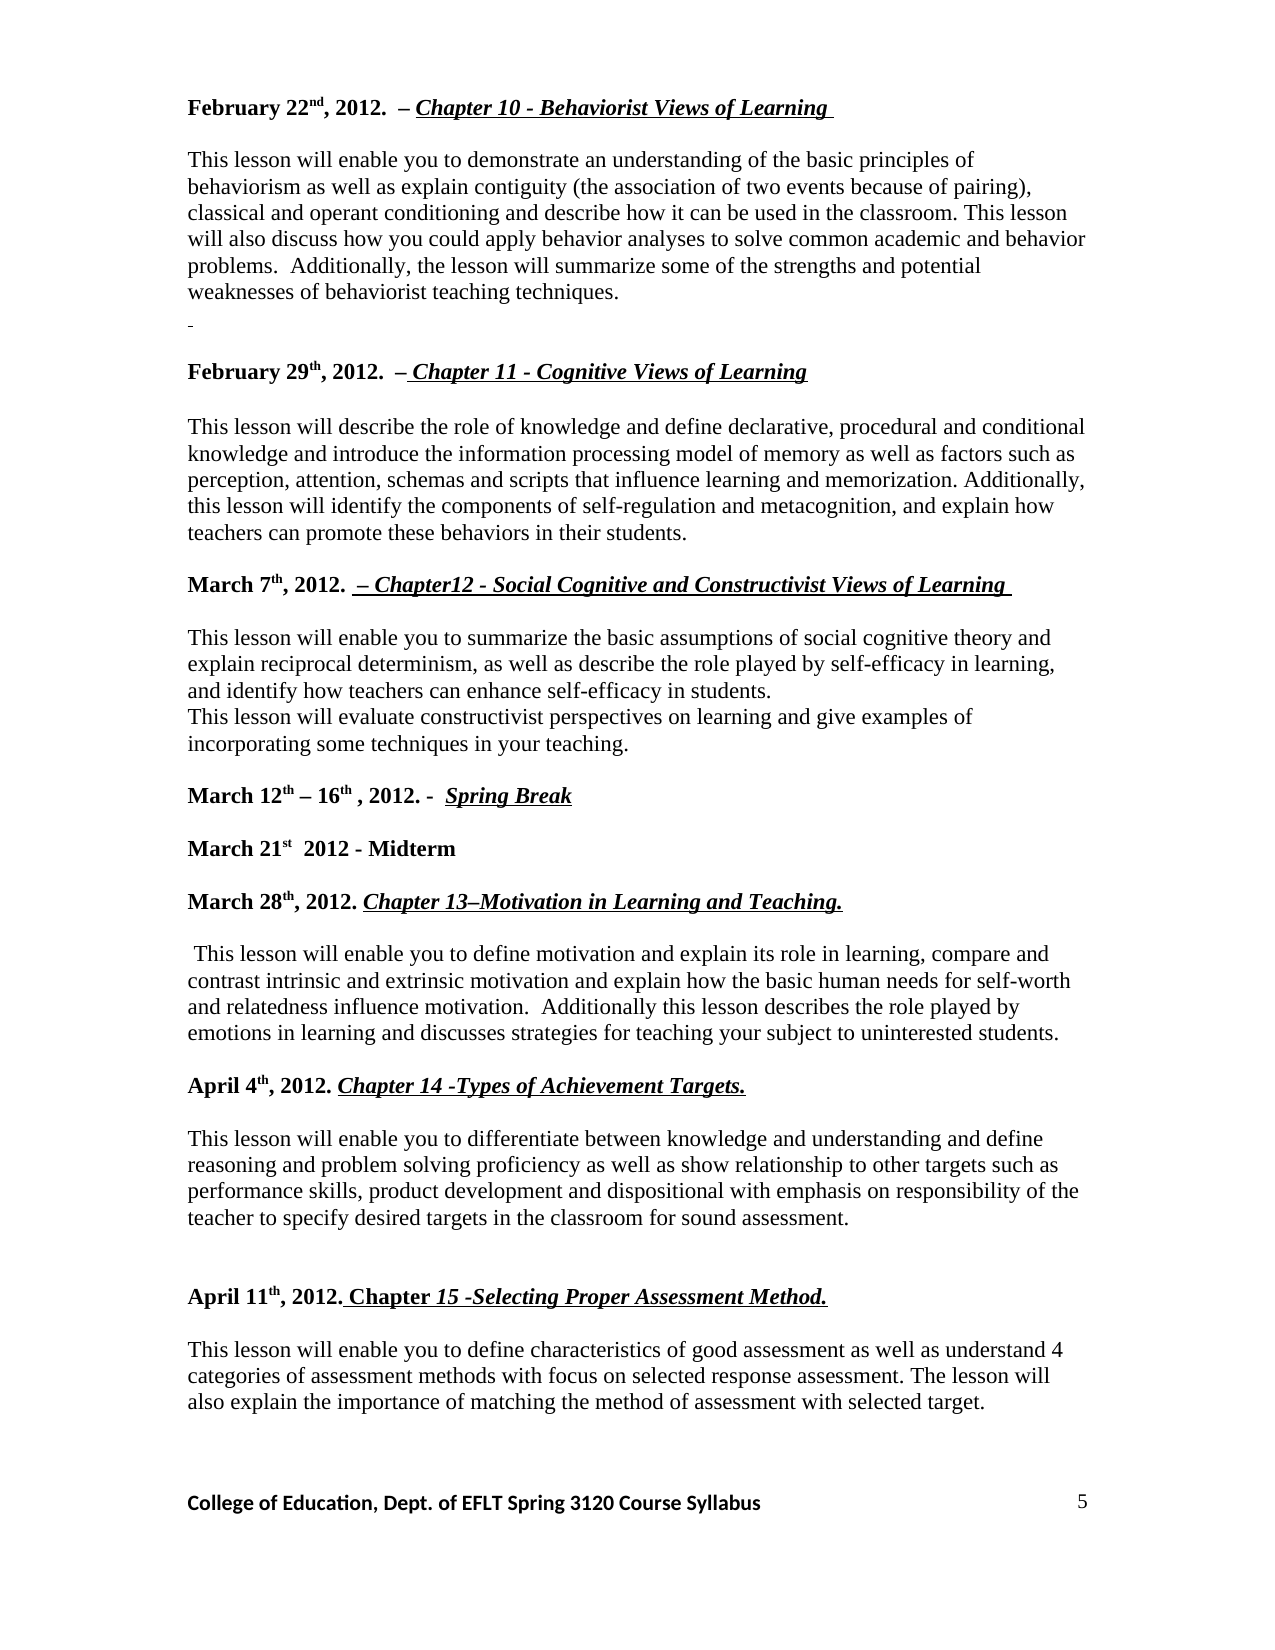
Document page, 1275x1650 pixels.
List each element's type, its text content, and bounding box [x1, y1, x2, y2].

text April 11th, 2012. Chapter 15 -Selecting Proper Assessment Method. [187, 1283, 1087, 1309]
text This lesson will enable you to define motivation and explain its role in learning, compare and contrast intrinsic and extrinsic motivation and explain how the basic human needs for self-worth and relatedness influence motivation. Additionally this lesson describes the role played by emotions in learning and discusses strategies for teaching your subject to uninterested students. [187, 940, 1087, 1046]
text This lesson will evaluate constructivist perspectives on learning and give examples of incorporating some techniques in your teaching. [187, 703, 1087, 756]
text This lesson will enable you to summarize the basic assumptions of social cognitive theory and explain reciprocal determinism, as well as describe the role played by self-efficacy in learning, and identify how teachers can enhance self-efficacy in students. [187, 624, 1087, 703]
text April 4th, 2012. Chapter 14 -Types of Achievement Targets. [187, 1072, 1087, 1098]
text This lesson will describe the role of knowledge and define declarative, procedural and conditional knowledge and introduce the information processing model of memory as well as factors such as perception, attention, schemas and scripts that influence learning and memorization. Additionally, this lesson will identify the components of self-regulation and metacognition, and explain how teachers can promote these behaviors in their students. [187, 413, 1087, 545]
text February 29th, 2012. – Chapter 11 - Cognitive Views of Learning [187, 358, 1087, 384]
text March 21st 2012 - Midterm [187, 835, 1087, 861]
text This lesson will enable you to differentiate between knowledge and understanding and define reasoning and problem solving proficiency as well as show relationship to other targets such as performance skills, product development and dispositional with emphasis on responsibility of the teacher to specify desired targets in the classroom for sound assessment. [187, 1125, 1087, 1230]
text March 28th, 2012. Chapter 13–Motivation in Learning and Teaching. [187, 888, 1087, 914]
text This lesson will enable you to define characteristics of good assessment as well as understand 4 categories of assessment methods with focus on selected response assessment. The lesson will also explain the importance of matching the method of assessment with selected target. [187, 1336, 1087, 1415]
text March 12th – 16th , 2012. - Spring Break [187, 782, 1087, 809]
text March 7th, 2012. – Chapter12 - Social Cognitive and Constructivist Views of Learning [187, 571, 1087, 598]
text This lesson will enable you to demonstrate an understanding of the basic principles of behaviorism as well as explain contiguity (the association of two events because of pairing), classical and operant conditioning and describe how it can be used in the classroom. This lesson will also discuss how you could apply behavior analyses to solve common academic and behavior problems. Additionally, the lesson will summarize some of the strengths and potential weaknesses of behaviorist teaching techniques. [187, 146, 1087, 304]
text February 22nd, 2012. – Chapter 10 - Behaviorist Views of Learning [187, 94, 1087, 120]
